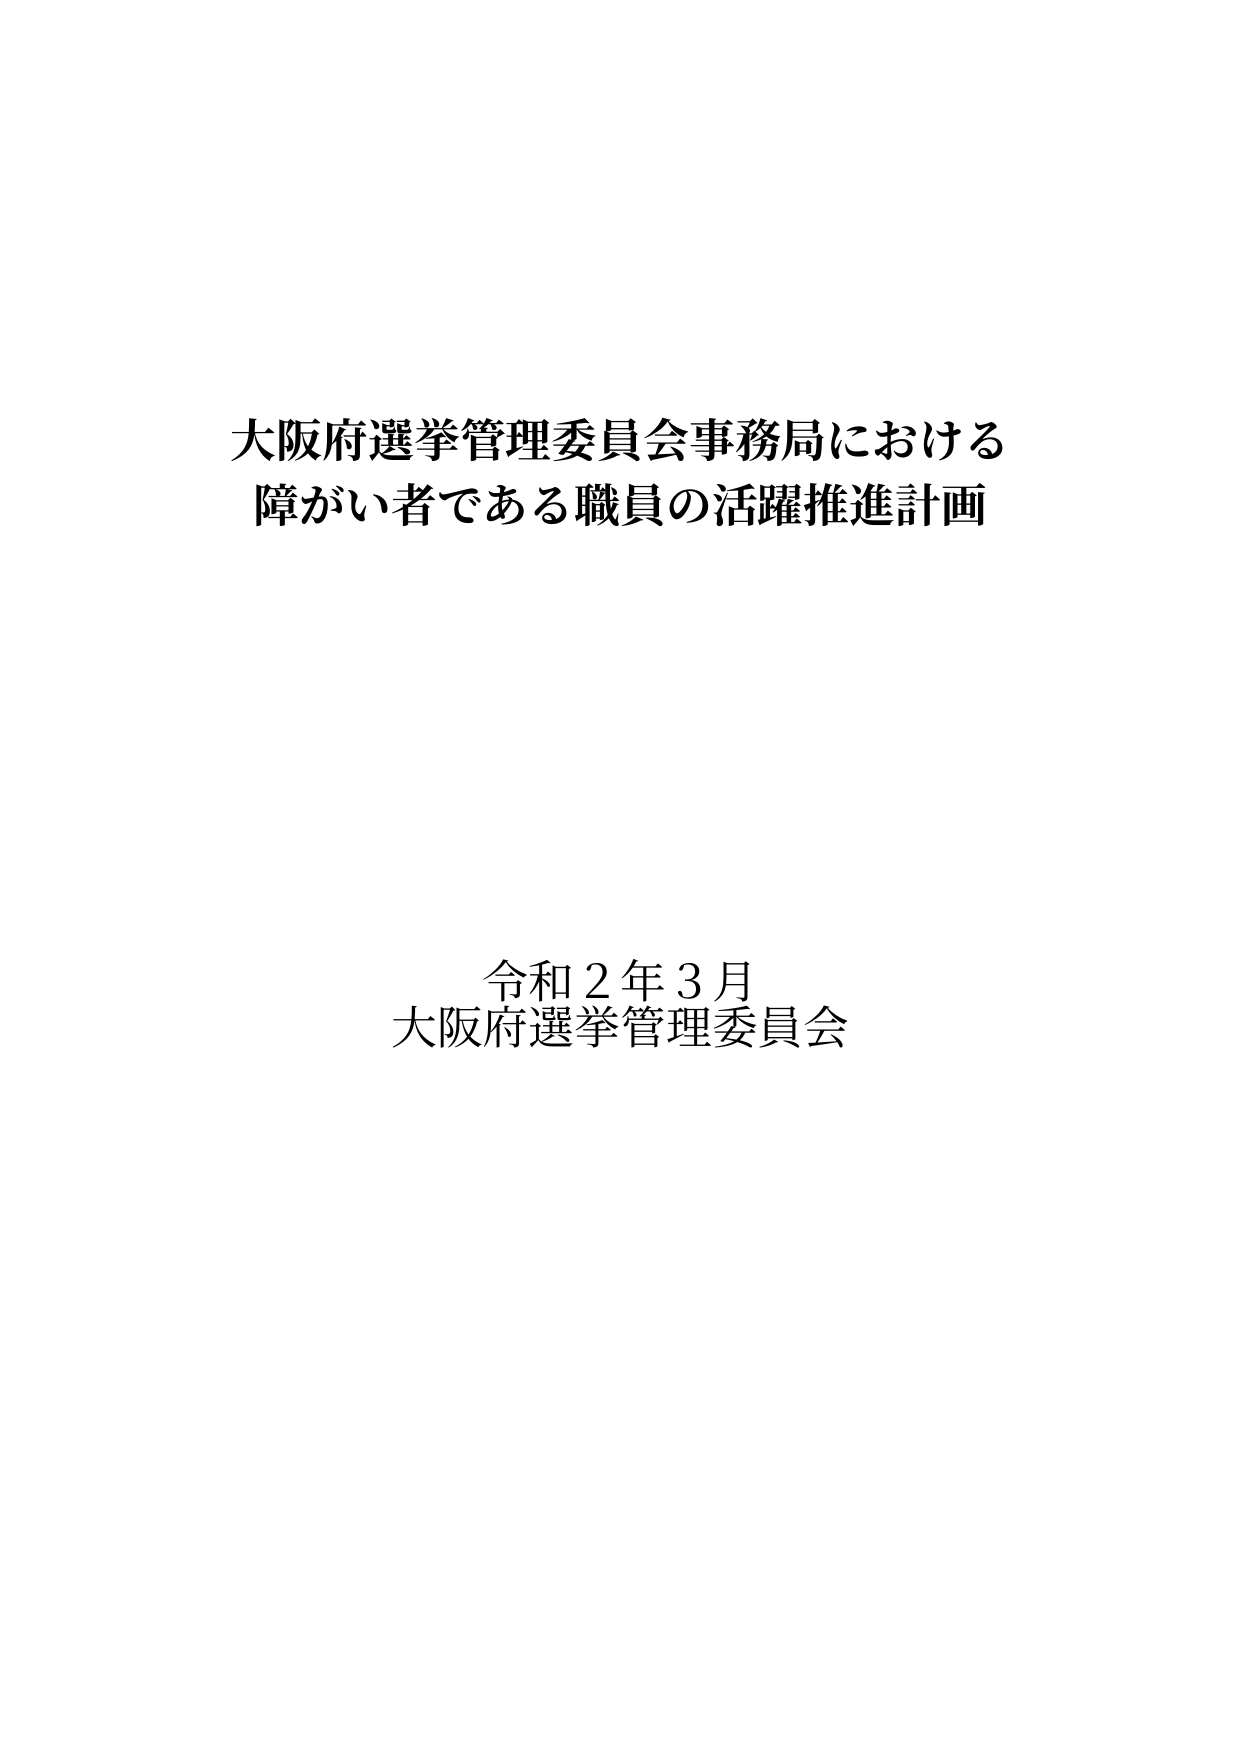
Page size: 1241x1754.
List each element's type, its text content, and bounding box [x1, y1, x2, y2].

text 令和２年３月 [165, 962, 1075, 1007]
text 大阪府選挙管理委員会 [165, 1007, 1075, 1053]
text 大阪府選挙管理委員会事務局における [165, 404, 1075, 470]
text 障がい者である職員の活躍推進計画 [165, 470, 1075, 536]
